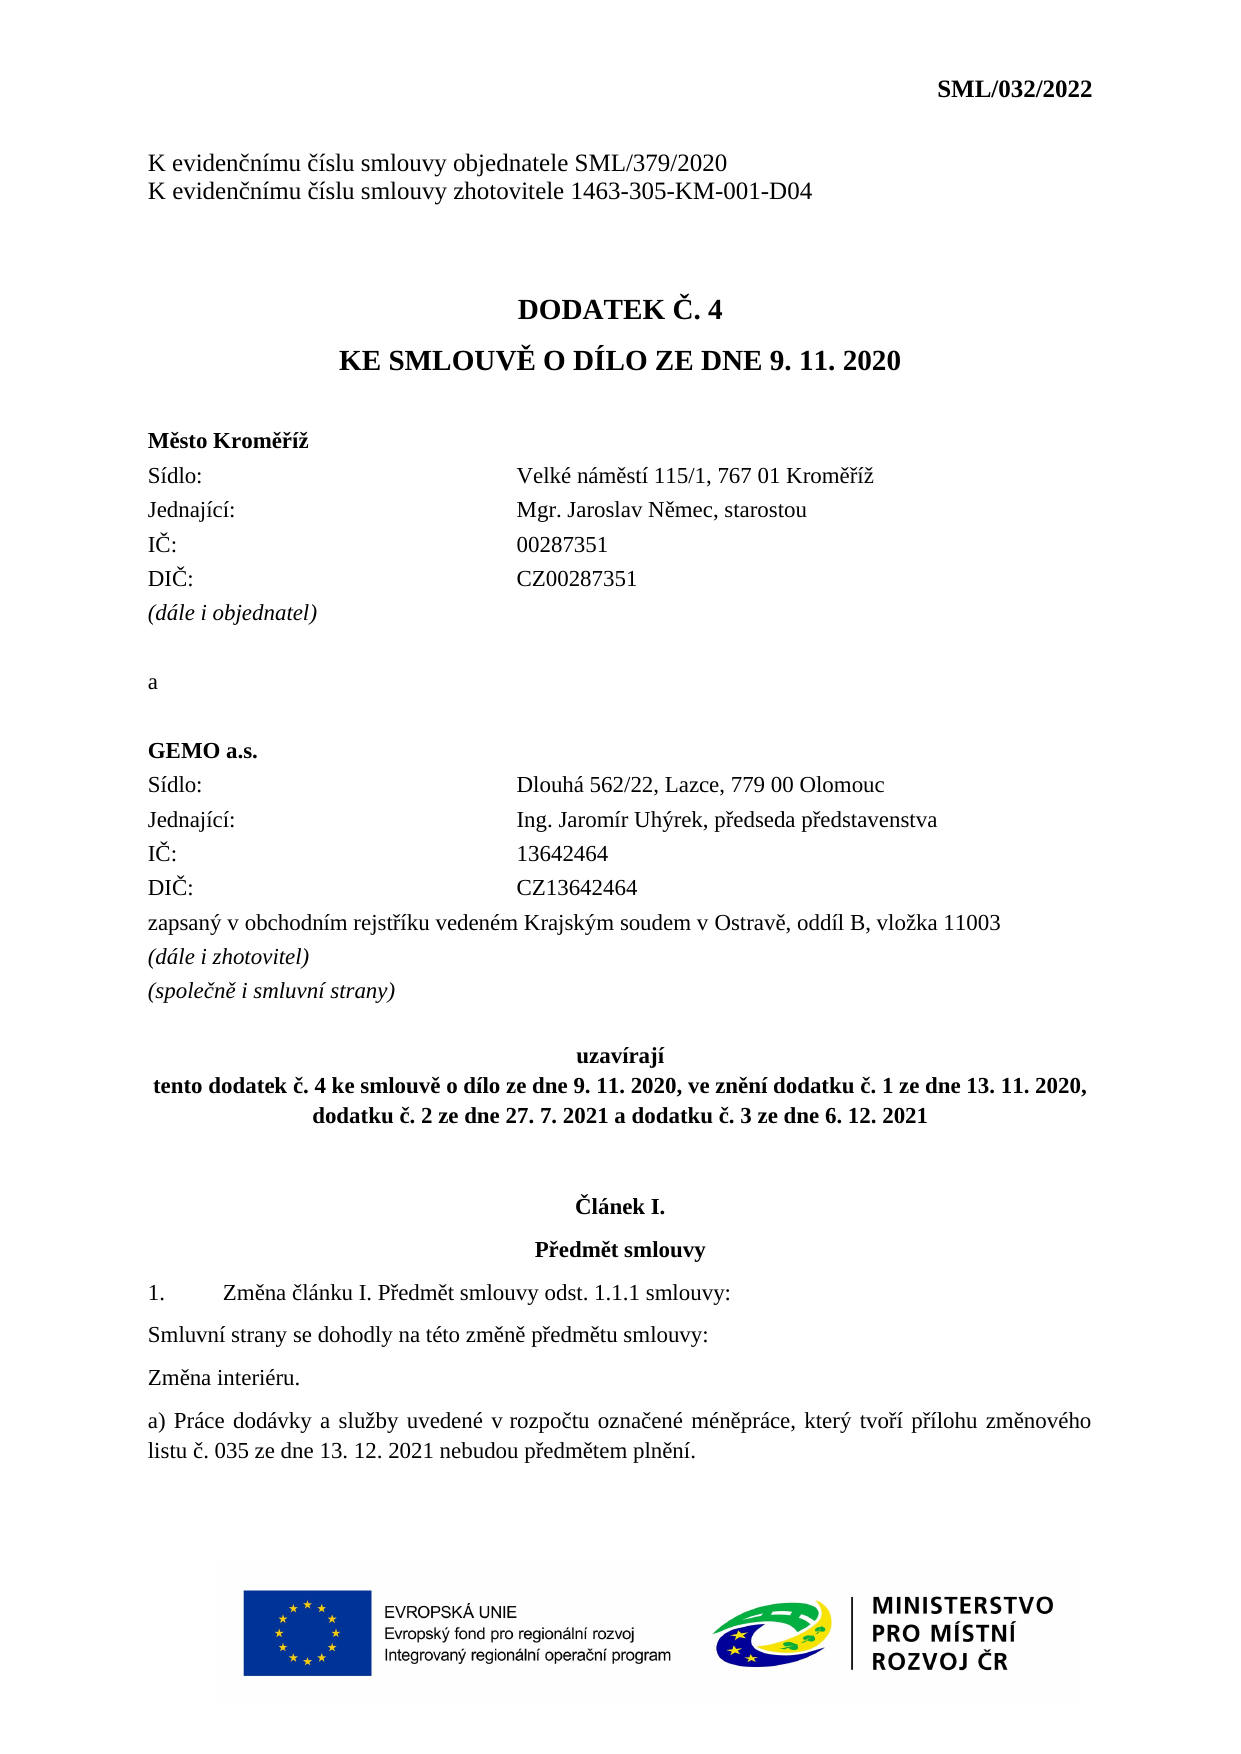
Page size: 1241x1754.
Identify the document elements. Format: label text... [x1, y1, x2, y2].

text Změna interiéru. [148, 1364, 1092, 1390]
text Město Kroměříž [148, 428, 1092, 454]
text IČ: 00287351 [148, 531, 1092, 557]
text Předmět smlouvy [148, 1236, 1092, 1262]
text K evidenčnímu číslu smlouvy objednatele SML/379/2020 [148, 148, 1092, 176]
text a [148, 668, 1092, 694]
text (dále i objednatel) [148, 599, 1092, 626]
text Jednající: Mgr. Jaroslav Němec, starostou [148, 496, 1092, 523]
text KE SmlouvĚ o dílo ze dne 9. 11. 2020 [148, 343, 1092, 377]
text (společně i smluvní strany) [148, 978, 1092, 1004]
text Článek I. [148, 1193, 1092, 1219]
text DIČ: CZ00287351 [148, 565, 1092, 591]
text a) Práce dodávky a služby uvedené v rozpočtu označené méněpráce, který tvoří přílohu změnového listu č. 035 ze dne 13. 12. 2021 nebudou předmětem plnění. [148, 1407, 1092, 1463]
text tento dodatek č. 4 ke smlouvě o dílo ze dne 9. 11. 2020, ve znění dodatku č. 1 ze dne 13. 11. 2020, dodatku č. 2 ze dne 27. 7. 2021 a dodatku č. 3 ze dne 6. 12. 2021 [148, 1072, 1092, 1129]
picture [215, 1561, 1081, 1704]
text (dále i zhotovitel) [148, 943, 1092, 969]
text IČ: 13642464 [148, 840, 1092, 866]
text DODATEK Č. 4 [148, 292, 1092, 326]
text DIČ: CZ13642464 [148, 874, 1092, 901]
text Sídlo: Dlouhá 562/22, Lazce, 779 00 Olomouc [148, 771, 1092, 798]
text Sídlo: Velké náměstí 115/1, 767 01 Kroměříž [148, 462, 1092, 488]
list Změna článku I. Předmět smlouvy odst. 1.1.1 smlouvy: [148, 1279, 1092, 1305]
text K evidenčnímu číslu smlouvy zhotovitele 1463-305-KM-001-D04 [148, 176, 1092, 234]
text GEMO a.s. [148, 737, 1092, 763]
text zapsaný v obchodním rejstříku vedeném Krajským soudem v Ostravě, oddíl B, vložka 11003 [148, 909, 1092, 935]
text uzavírají [148, 1042, 1092, 1068]
text Jednající: Ing. Jaromír Uhýrek, předseda představenstva [148, 806, 1092, 832]
text Smluvní strany se dohodly na této změně předmětu smlouvy: [148, 1321, 1092, 1348]
